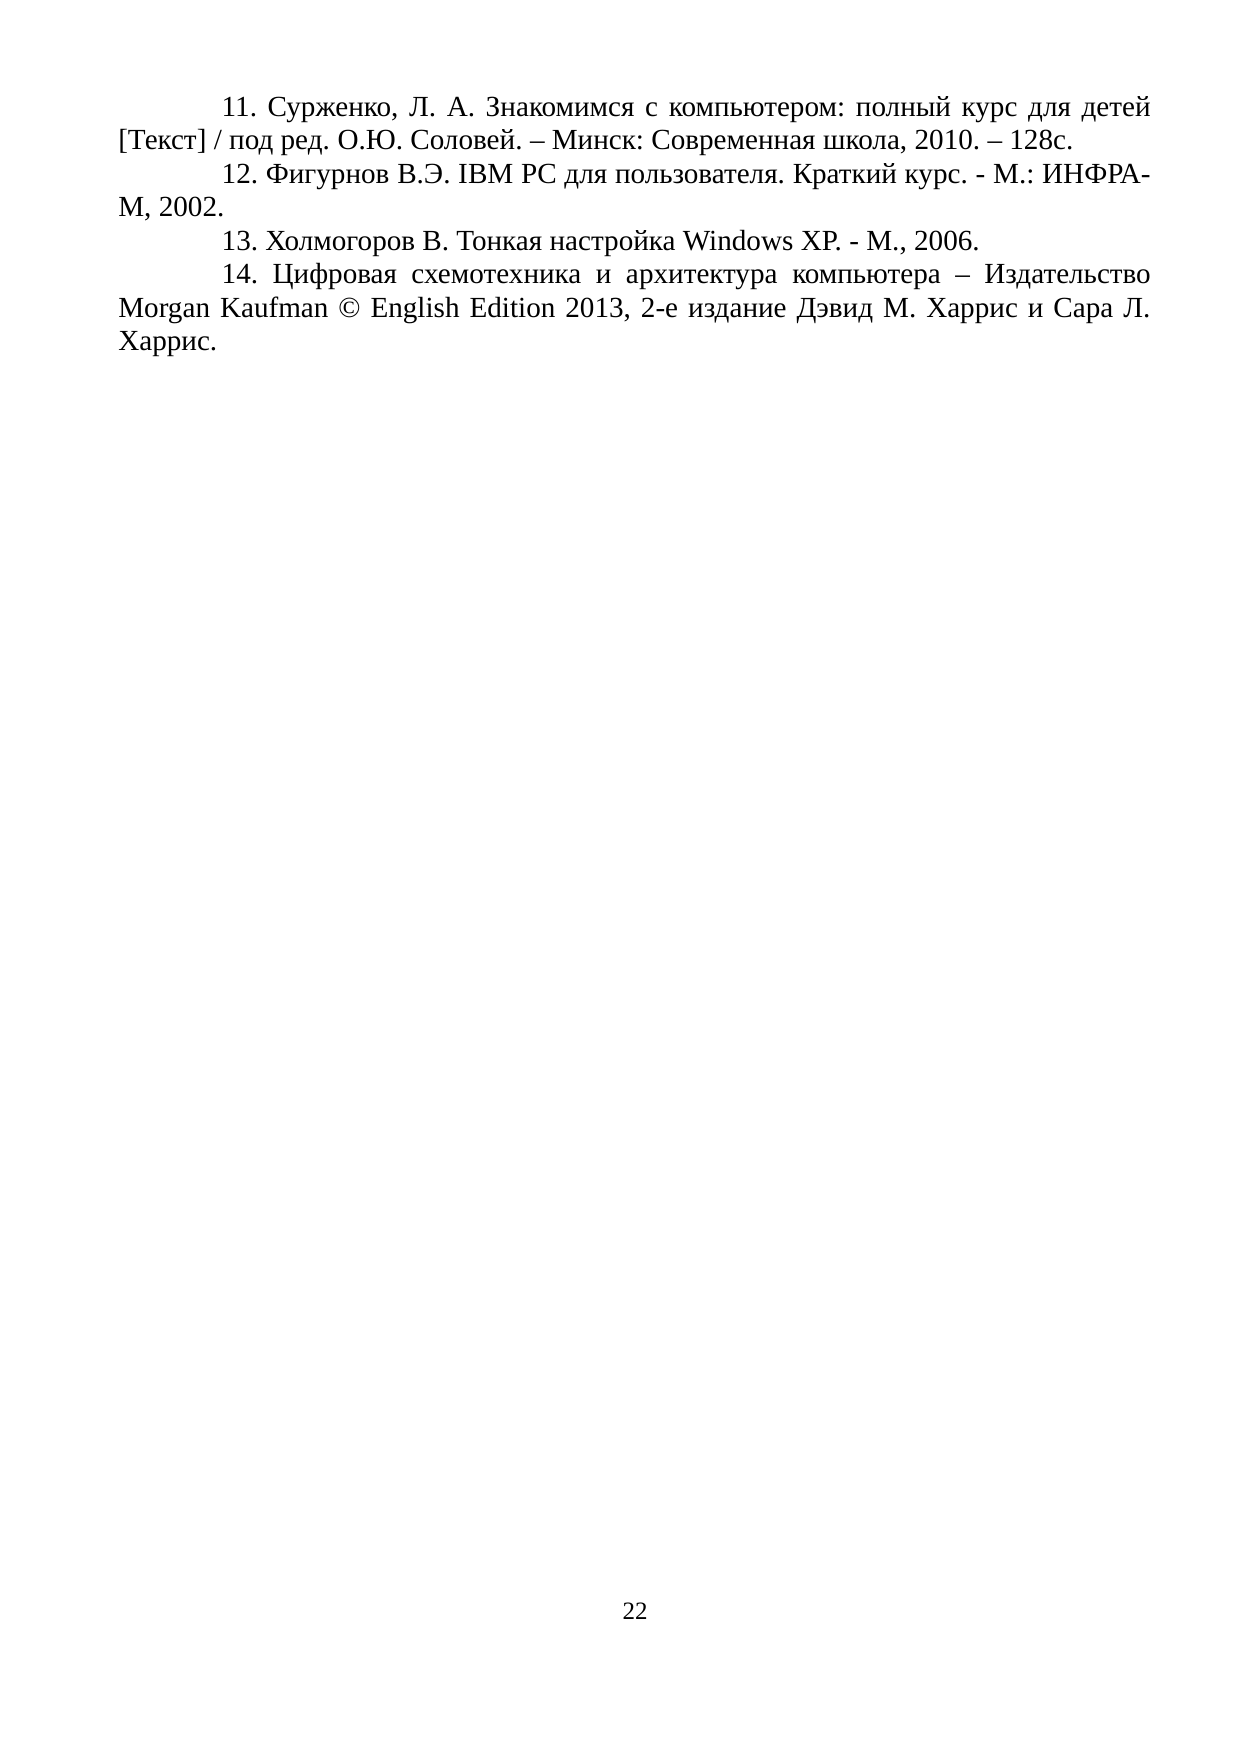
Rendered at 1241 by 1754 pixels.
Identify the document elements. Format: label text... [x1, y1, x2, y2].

text 12. Фигурнов В.Э. IBM PC для пользователя. Краткий курс. - М.: ИНФРА-М, 2002. [118, 156, 1152, 223]
text 14. Цифровая схемотехника и архитектура компьютера – Издательство Morgan Kaufman © English Edition 2013, 2-е издание Дэвид М. Харрис и Сара Л. Харрис. [118, 256, 1152, 386]
text 13. Холмогоров В. Тонкая настройка Windows XP. - М., 2006. [118, 223, 1152, 256]
text 11. Сурженко, Л. А. Знакомимся с компьютером: полный курс для детей [Текст] / под ред. О.Ю. Соловей. – Минск: Современная школа, 2010. – 128с. [118, 89, 1152, 156]
